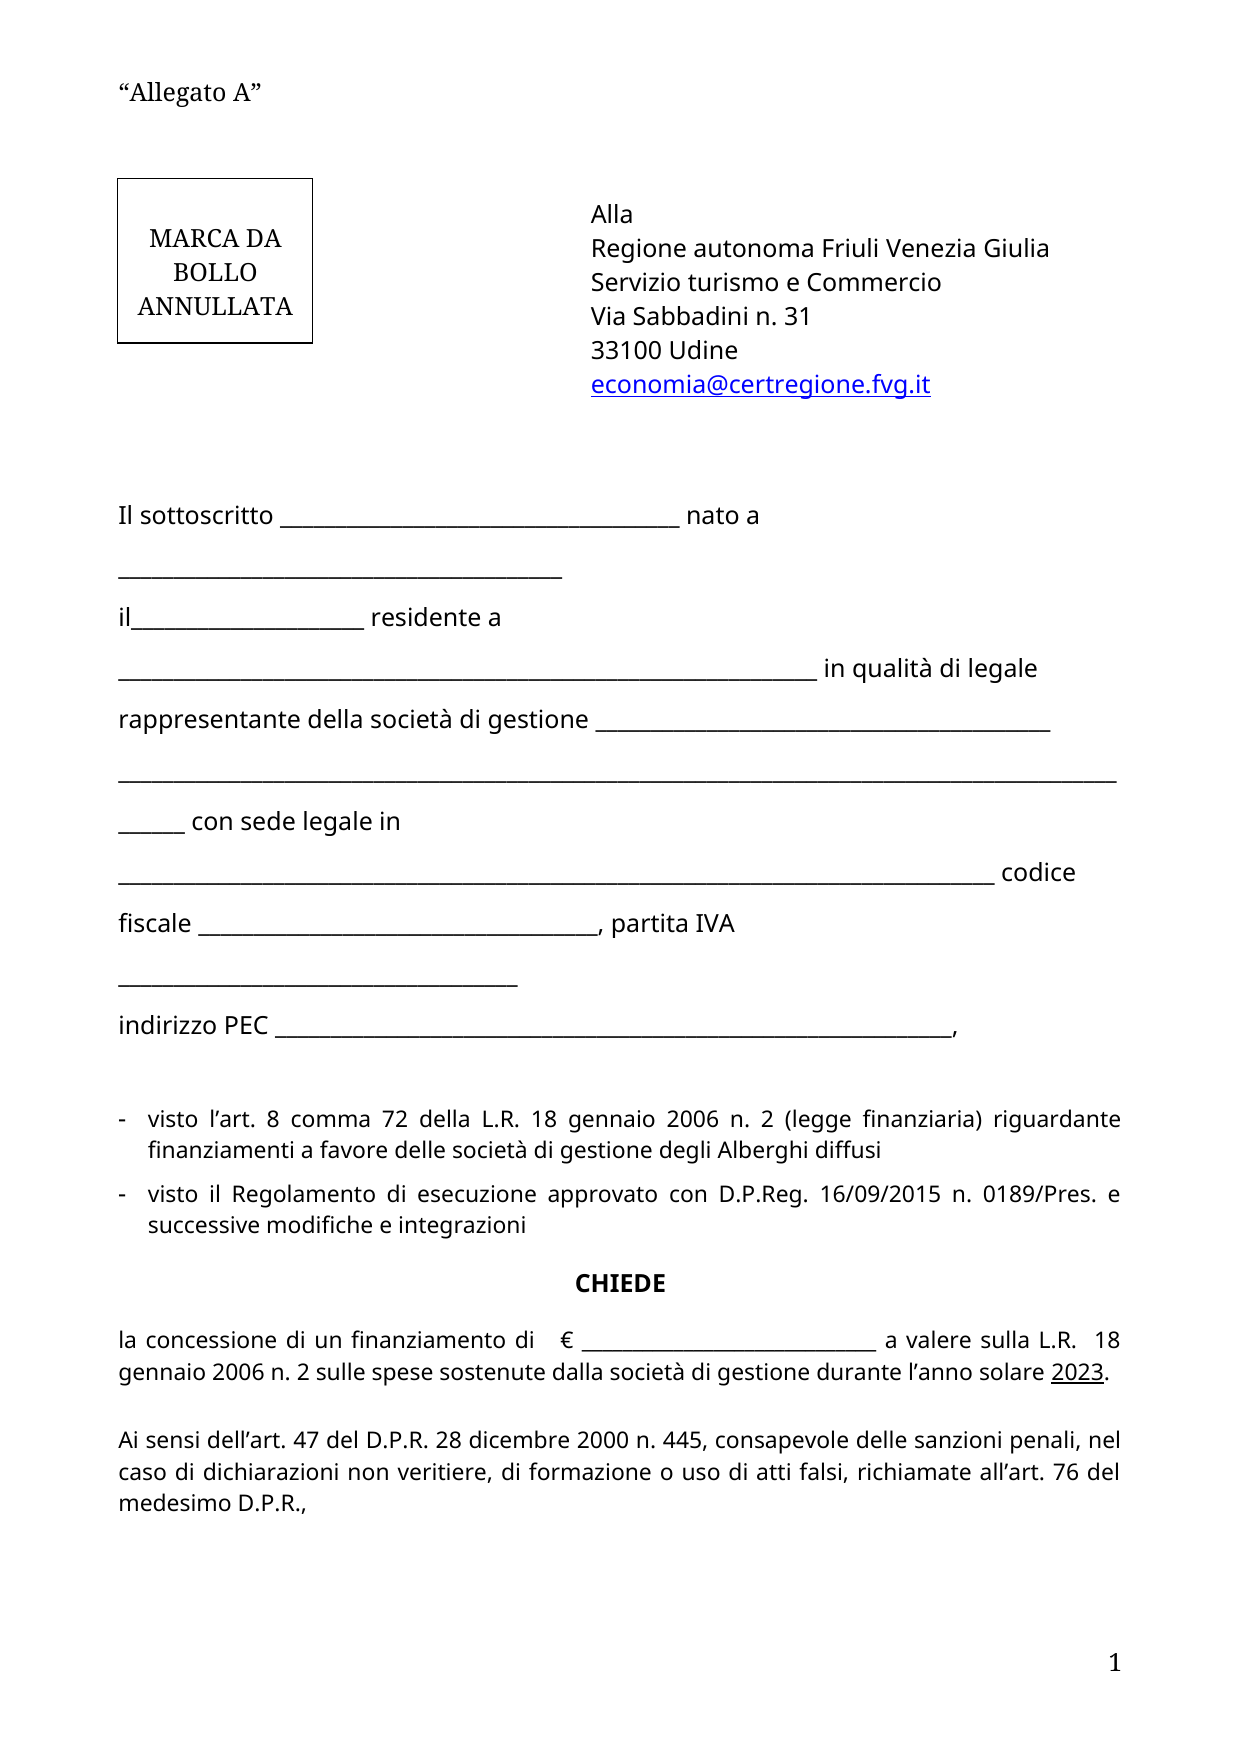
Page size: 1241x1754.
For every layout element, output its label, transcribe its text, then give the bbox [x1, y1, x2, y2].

title Alla Regione autonoma Friuli Venezia Giulia [591, 196, 1112, 264]
text la concessione di un finanziamento di € _____________________________ a valere sulla L.R. 18 gennaio 2006 n. 2 sulle spese sostenute dalla società di gestione durante l’anno solare 2023. [118, 1324, 1122, 1387]
list visto il Regolamento di esecuzione approvato con D.P.Reg. 16/09/2015 n. 0189/Pres. e successive modifiche e integrazioni [118, 1178, 1122, 1240]
title 33100 Udine [591, 333, 1112, 367]
text il_____________________ residente a _______________________________________________________________ in qualità di legale rappresentante della società di gestione _________________________________________ ________________________________________________________________________________________________ con sede legale in _______________________________________________________________________________ codice fiscale ____________________________________, partita IVA ____________________________________ [118, 600, 1122, 991]
text CHIEDE [118, 1265, 1122, 1299]
list visto l’art. 8 comma 72 della L.R. 18 gennaio 2006 n. 2 (legge finanziaria) riguardante finanziamenti a favore delle società di gestione degli Alberghi diffusi [118, 1103, 1122, 1165]
text Ai sensi dell’art. 47 del D.P.R. 28 dicembre 2000 n. 445, consapevole delle sanzioni penali, nel caso di dichiarazioni non veritiere, di formazione o uso di atti falsi, richiamate all’art. 76 del medesimo D.P.R., [118, 1424, 1122, 1518]
title economia@certregione.fvg.it [591, 367, 1112, 429]
text indirizzo PEC _____________________________________________________________, [118, 1008, 1122, 1042]
text Il sottoscritto ____________________________________ nato a ________________________________________ [118, 498, 1122, 583]
title Servizio turismo e Commercio [591, 264, 1112, 298]
title Via Sabbadini n. 31 [591, 298, 1112, 333]
